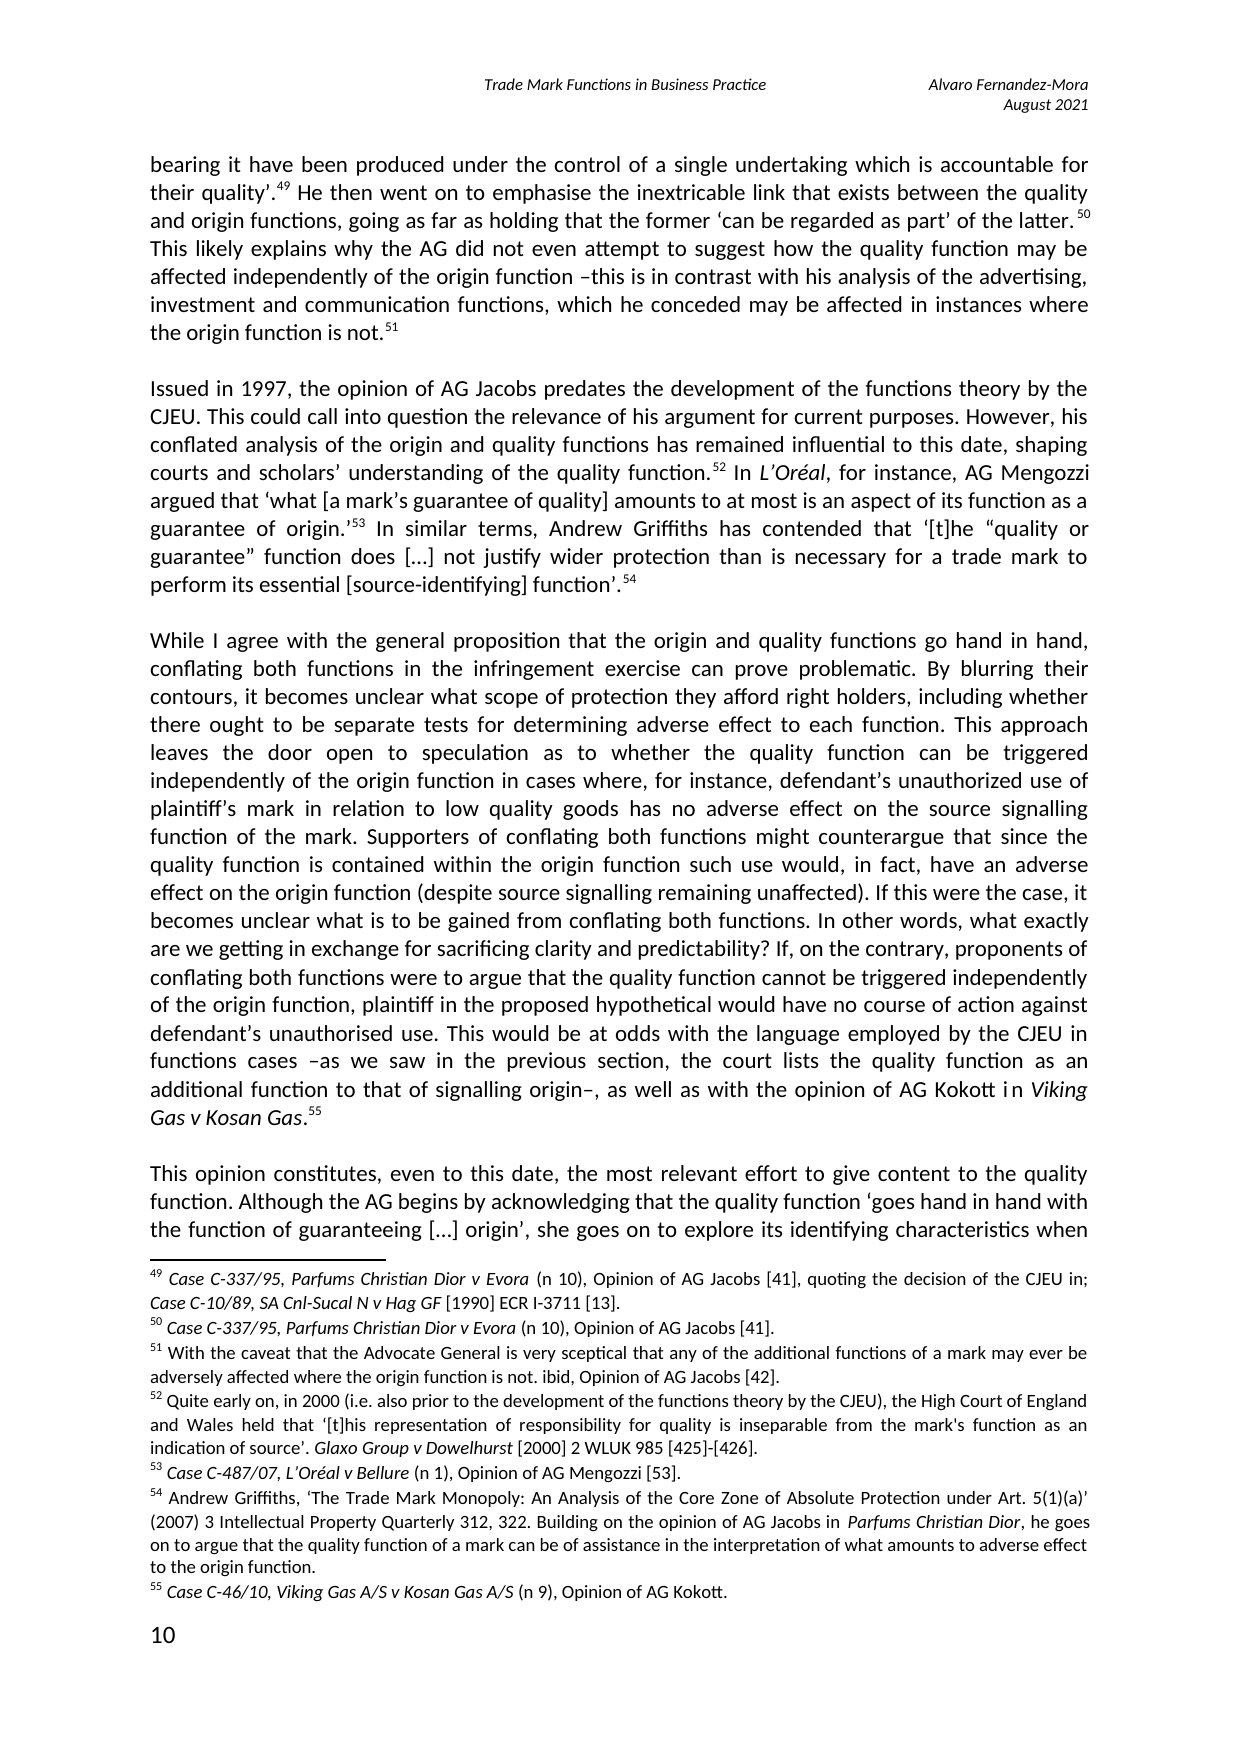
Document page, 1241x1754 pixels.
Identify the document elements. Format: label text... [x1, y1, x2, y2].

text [150, 150, 1090, 346]
text Issued in 1997, the opinion of AG Jacobs predates the development of the functions theory by the CJEU. This could call into question the relevance of his argument for current purposes. However, his conflated analysis of the origin and quality functions has remained influential to this date, shaping courts and scholars’ understanding of the quality function. In L’Oréal, for instance, AG Mengozzi argued that ‘what [a mark’s guarantee of quality] amounts to at most is an aspect of its function as a guarantee of origin.’ In similar terms, Andrew Griffiths has contended that ‘[t]he “quality or guarantee” function does […] not justify wider protection than is necessary for a trade mark to perform its essential [source-identifying] function’. [150, 374, 1090, 598]
text While I agree with the general proposition that the origin and quality functions go hand in hand, conflating both functions in the infringement exercise can prove problematic. By blurring their contours, it becomes unclear what scope of protection they afford right holders, including whether there ought to be separate tests for determining adverse effect to each function. This approach leaves the door open to speculation as to whether the quality function can be triggered independently of the origin function in cases where, for instance, defendant’s unauthorized use of plaintiff’s mark in relation to low quality goods has no adverse effect on the source signalling function of the mark. Supporters of conflating both functions might counterargue that since the quality function is contained within the origin function such use would, in fact, have an adverse effect on the origin function (despite source signalling remaining unaffected). If this were the case, it becomes unclear what is to be gained from conflating both functions. In other words, what exactly are we getting in exchange for sacrificing clarity and predictability? If, on the contrary, proponents of conflating both functions were to argue that the quality function cannot be triggered independently of the origin function, plaintiff in the proposed hypothetical would have no course of action against defendant’s unauthorised use. This would be at odds with the language employed by the CJEU in functions cases –as we saw in the previous section, the court lists the quality function as an additional function to that of signalling origin–, as well as with the opinion of AG Kokott in Viking Gas v Kosan Gas. [150, 626, 1090, 1131]
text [150, 1159, 1090, 1243]
